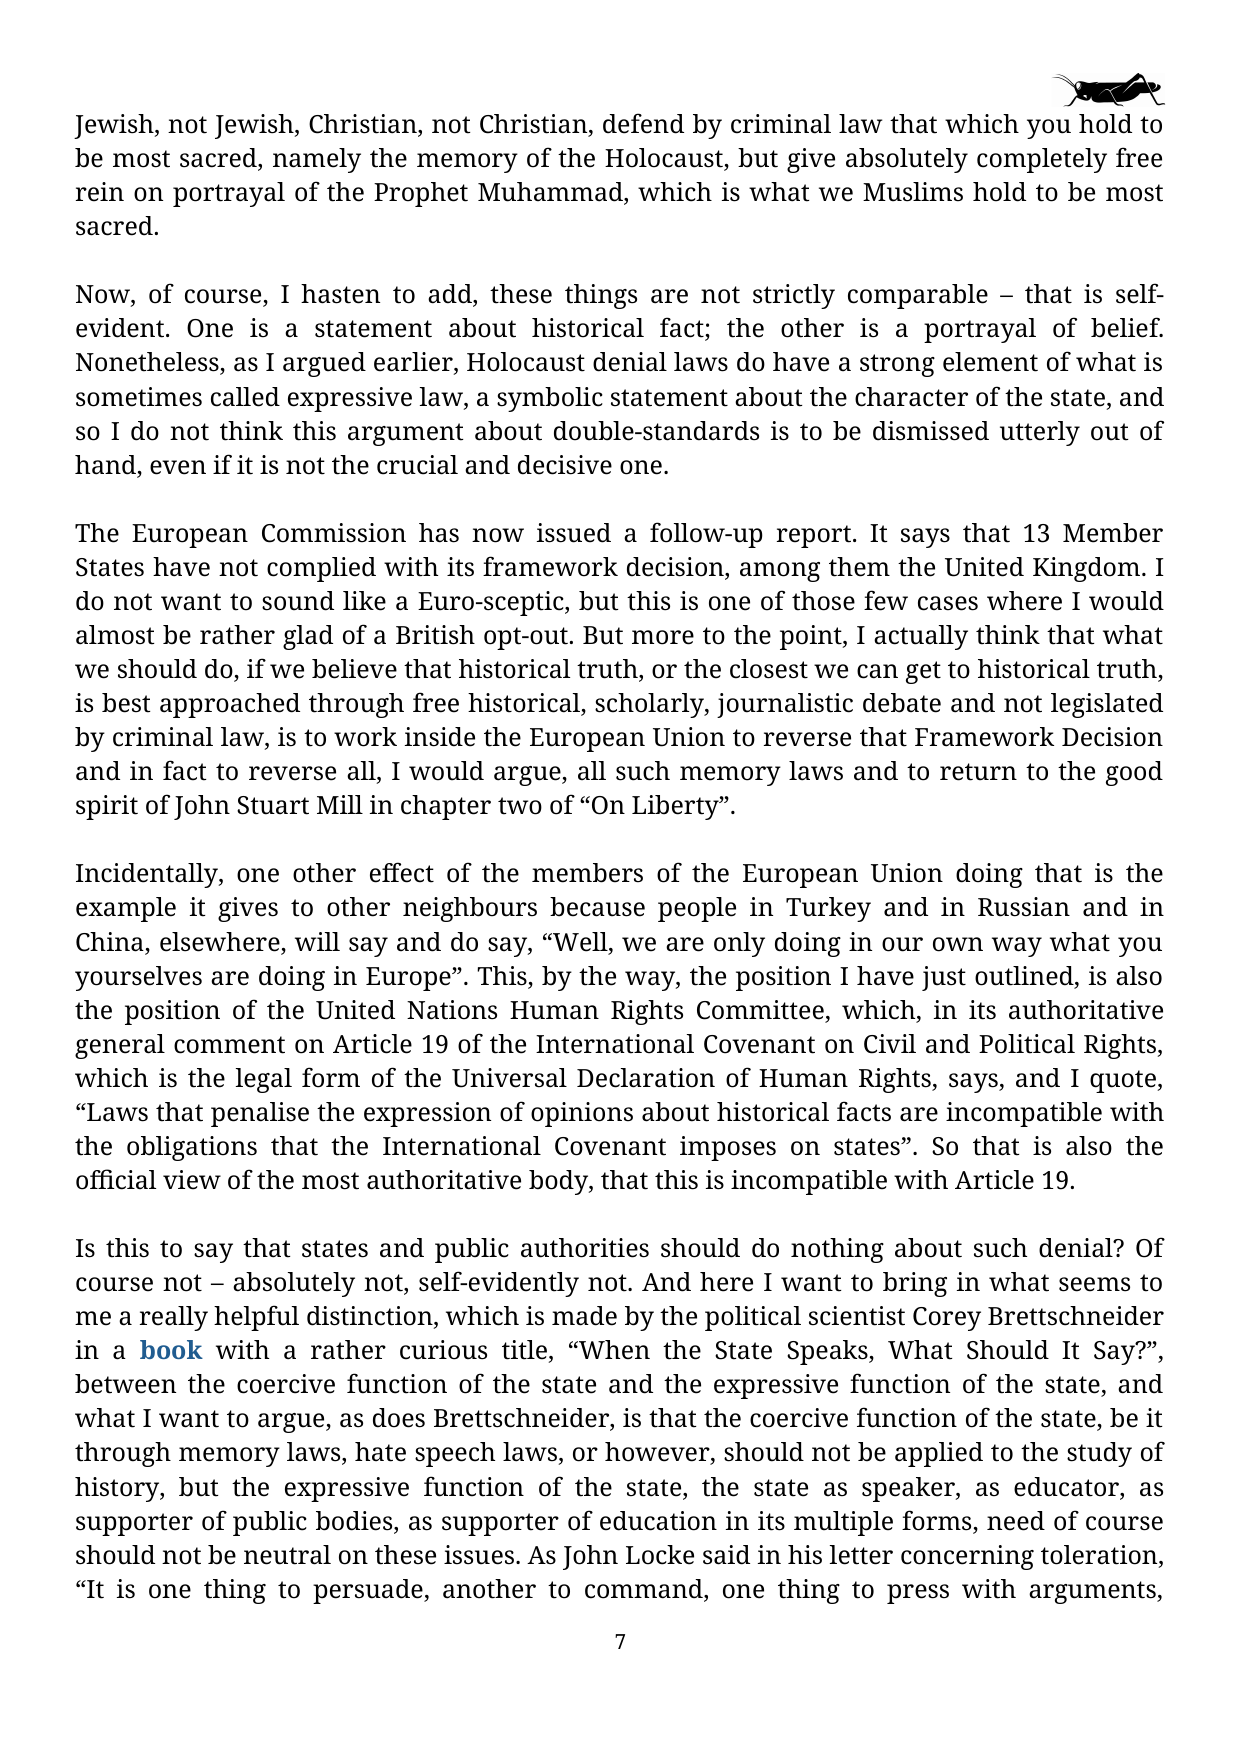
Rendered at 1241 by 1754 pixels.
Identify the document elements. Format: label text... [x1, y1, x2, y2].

text Now, of course, I hasten to add, these things are not strictly comparable – that is self-evident. One is a statement about historical fact; the other is a portrayal of belief. Nonetheless, as I argued earlier, Holocaust denial laws do have a strong element of what is sometimes called expressive law, a symbolic statement about the character of the state, and so I do not think this argument about double-standards is to be dismissed utterly out of hand, even if it is not the crucial and decisive one. [75, 277, 1165, 481]
picture [1051, 73, 1166, 107]
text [75, 107, 1165, 243]
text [75, 1231, 1165, 1605]
text Incidentally, one other effect of the members of the European Union doing that is the example it gives to other neighbours because people in Turkey and in Russian and in China, elsewhere, will say and do say, “Well, we are only doing in our own way what you yourselves are doing in Europe”. This, by the way, the position I have just outlined, is also the position of the United Nations Human Rights Committee, which, in its authoritative general comment on Article 19 of the International Covenant on Civil and Political Rights, which is the legal form of the Universal Declaration of Human Rights, says, and I quote, “Laws that penalise the expression of opinions about historical facts are incompatible with the obligations that the International Covenant imposes on states”. So that is also the official view of the most authoritative body, that this is incompatible with Article 19. [75, 856, 1165, 1197]
text The European Commission has now issued a follow-up report. It says that 13 Member States have not complied with its framework decision, among them the United Kingdom. I do not want to sound like a Euro-sceptic, but this is one of those few cases where I would almost be rather glad of a British opt-out. But more to the point, I actually think that what we should do, if we believe that historical truth, or the closest we can get to historical truth, is best approached through free historical, scholarly, journalistic debate and not legislated by criminal law, is to work inside the European Union to reverse that Framework Decision and in fact to reverse all, I would argue, all such memory laws and to return to the good spirit of John Stuart Mill in chapter two of “On Liberty”. [75, 515, 1165, 822]
